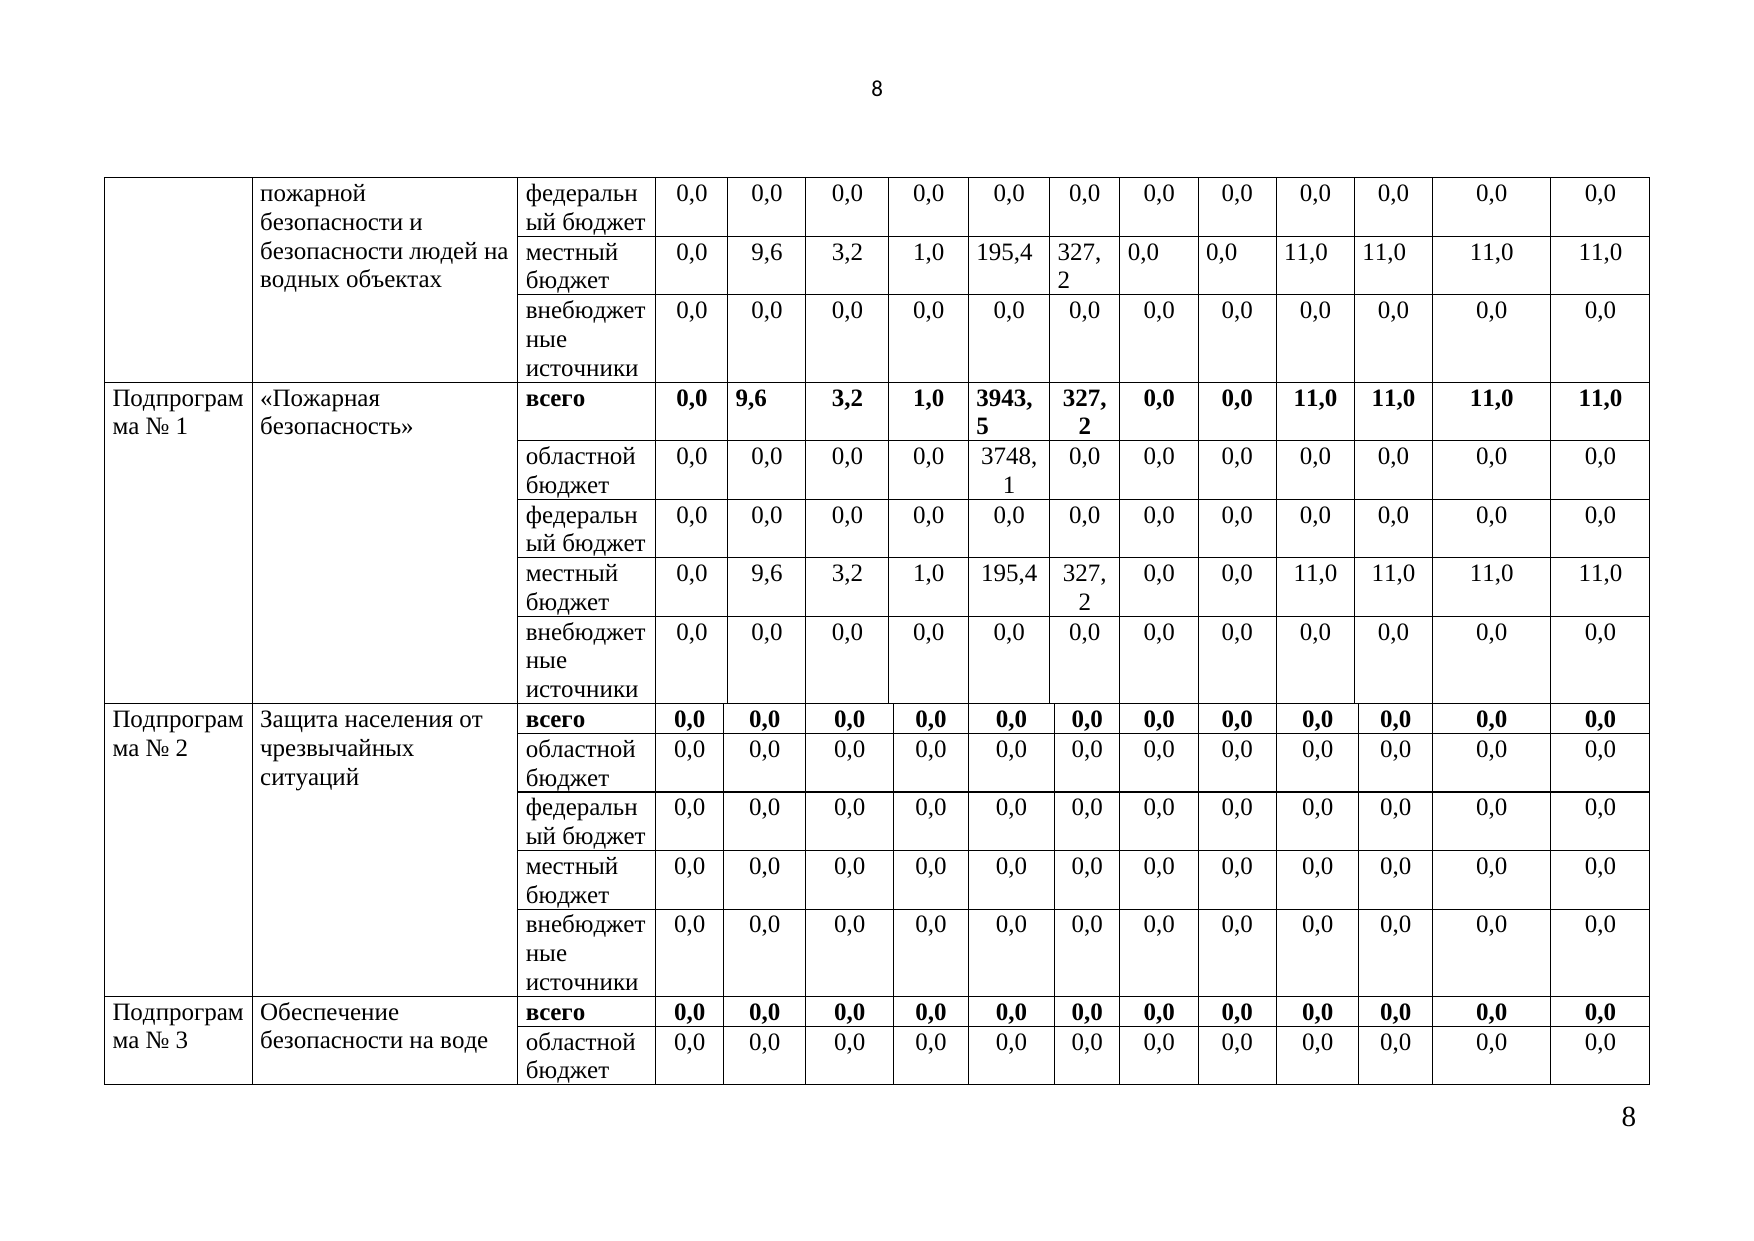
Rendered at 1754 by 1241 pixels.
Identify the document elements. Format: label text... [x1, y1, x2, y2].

table_cell 11,0 [1277, 383, 1354, 440]
table_cell 0,0 [889, 441, 968, 499]
table_cell 0,0 [1199, 851, 1276, 908]
table_cell 0,0 [1359, 704, 1432, 733]
table_cell 0,0 [1277, 178, 1354, 236]
table_cell Подпрограмма № 1 [105, 383, 252, 703]
table_cell 0,0 [806, 441, 888, 499]
table_cell 0,0 [806, 910, 893, 996]
table_cell 0,0 [656, 178, 727, 236]
table_cell 0,0 [1199, 793, 1276, 850]
table_cell 0,0 [656, 295, 727, 382]
table_cell всего [518, 383, 655, 440]
table_cell 0,0 [1199, 178, 1276, 236]
table_cell 3,2 [806, 237, 888, 294]
table_cell 0,0 [1551, 851, 1649, 908]
table_cell 0,0 [1359, 1027, 1432, 1084]
table_cell федеральный бюджет [518, 500, 655, 557]
table_cell 0,0 [806, 178, 888, 236]
table_cell 0,0 [894, 1027, 968, 1084]
table_cell 0,0 [1120, 734, 1198, 791]
table_cell местный бюджет [518, 237, 655, 294]
table_cell 0,0 [1055, 793, 1119, 850]
table_cell 0,0 [889, 178, 968, 236]
table_cell 0,0 [728, 295, 805, 382]
table_cell 0,0 [1055, 734, 1119, 791]
table_cell 0,0 [1551, 617, 1649, 703]
table_cell 0,0 [1199, 997, 1276, 1026]
table_cell 0,0 [656, 997, 723, 1026]
table_cell 327,2 [1050, 237, 1119, 294]
table_cell 0,0 [1120, 851, 1198, 908]
table_cell 0,0 [724, 1027, 805, 1084]
table_cell 0,0 [656, 500, 727, 557]
table_cell 0,0 [969, 704, 1054, 733]
table_cell 0,0 [1277, 441, 1354, 499]
table_cell внебюджетные источники [518, 617, 655, 703]
table_cell 0,0 [894, 704, 968, 733]
table_cell 0,0 [728, 500, 805, 557]
table_cell 11,0 [1355, 237, 1432, 294]
table_cell 0,0 [1277, 851, 1358, 908]
table_cell 195,4 [969, 558, 1049, 616]
table_cell 11,0 [1355, 383, 1432, 440]
table_cell 0,0 [656, 237, 727, 294]
table_cell 0,0 [1433, 441, 1550, 499]
table_cell 0,0 [1433, 734, 1550, 791]
table_cell 0,0 [1277, 617, 1354, 703]
table_cell 0,0 [656, 851, 723, 908]
table_cell 0,0 [889, 295, 968, 382]
table_cell 0,0 [656, 558, 727, 616]
table_cell 0,0 [1120, 178, 1198, 236]
table_cell 0,0 [1433, 704, 1550, 733]
table_cell 0,0 [969, 617, 1049, 703]
table_cell 0,0 [1120, 910, 1198, 996]
table_cell 0,0 [1199, 383, 1276, 440]
table_cell 11,0 [1551, 237, 1649, 294]
table_cell 0,0 [1551, 441, 1649, 499]
table_cell 0,0 [1055, 910, 1119, 996]
table_cell 0,0 [1551, 500, 1649, 557]
table_cell 0,0 [728, 178, 805, 236]
table_cell 0,0 [1277, 910, 1358, 996]
table_cell 0,0 [1355, 178, 1432, 236]
table_cell 0,0 [894, 734, 968, 791]
table_cell 0,0 [724, 734, 805, 791]
table_cell 0,0 [1433, 851, 1550, 908]
table_cell 11,0 [1433, 237, 1550, 294]
table_cell 0,0 [1199, 295, 1276, 382]
table_cell 0,0 [1433, 295, 1550, 382]
table_cell 0,0 [1199, 1027, 1276, 1084]
table_cell 0,0 [1199, 617, 1276, 703]
table_cell Обеспечение безопасности на воде [253, 997, 517, 1084]
table_cell 0,0 [1355, 500, 1432, 557]
table_cell 0,0 [656, 383, 727, 440]
table_cell 0,0 [1433, 910, 1550, 996]
table_cell 0,0 [1120, 383, 1198, 440]
table_cell 0,0 [1120, 237, 1198, 294]
table_cell 11,0 [1277, 237, 1354, 294]
table_cell 0,0 [1120, 793, 1198, 850]
table_cell 0,0 [1199, 500, 1276, 557]
table_cell 0,0 [969, 997, 1054, 1026]
table_cell 0,0 [656, 704, 723, 733]
table_cell 0,0 [1277, 997, 1358, 1026]
table_cell 1,0 [889, 237, 968, 294]
table_cell 0,0 [894, 997, 968, 1026]
table_cell 0,0 [1055, 704, 1119, 733]
table_cell 0,0 [724, 910, 805, 996]
table_cell 0,0 [806, 617, 888, 703]
table_cell 0,0 [1199, 558, 1276, 616]
table_cell 9,6 [728, 237, 805, 294]
table_cell 0,0 [806, 1027, 893, 1084]
table_cell Подпрограмма № 3 [105, 997, 252, 1084]
table_cell 11,0 [1551, 383, 1649, 440]
table_cell 0,0 [1050, 295, 1119, 382]
table_cell 0,0 [806, 704, 893, 733]
table_cell Подпрограмма № 2 [105, 704, 252, 996]
table_cell 0,0 [894, 851, 968, 908]
table_cell 0,0 [1050, 500, 1119, 557]
table_cell внебюджетные источники [518, 295, 655, 382]
table_cell 0,0 [656, 734, 723, 791]
table_cell 327,2 [1050, 383, 1119, 440]
table_cell 0,0 [969, 500, 1049, 557]
table_cell 0,0 [1199, 441, 1276, 499]
table_cell «Пожарная безопасность» [253, 383, 517, 703]
table_cell 0,0 [1359, 793, 1432, 850]
table_cell 0,0 [1433, 793, 1550, 850]
table_cell 0,0 [1120, 441, 1198, 499]
table_cell 0,0 [1199, 910, 1276, 996]
table_cell 0,0 [1551, 178, 1649, 236]
table_cell 0,0 [969, 910, 1054, 996]
table_cell 0,0 [1277, 734, 1358, 791]
table_cell 0,0 [1050, 178, 1119, 236]
table_cell федеральный бюджет [518, 793, 655, 850]
table_cell 0,0 [1433, 178, 1550, 236]
table_cell 0,0 [1050, 441, 1119, 499]
table_cell 0,0 [1120, 500, 1198, 557]
table_cell 0,0 [1277, 500, 1354, 557]
table_cell 0,0 [728, 441, 805, 499]
table_cell 0,0 [1120, 704, 1198, 733]
table_cell внебюджетные источники [518, 910, 655, 996]
table_cell 3,2 [806, 558, 888, 616]
table_cell 0,0 [1120, 295, 1198, 382]
table_cell 0,0 [1359, 997, 1432, 1026]
table_cell местный бюджет [518, 558, 655, 616]
table_cell 0,0 [1120, 1027, 1198, 1084]
table_cell 0,0 [1055, 1027, 1119, 1084]
table_cell 0,0 [1551, 734, 1649, 791]
table_cell 0,0 [1120, 997, 1198, 1026]
table_cell 0,0 [1199, 704, 1276, 733]
table_cell 0,0 [806, 997, 893, 1026]
table_cell Защита населения от чрезвычайных ситуаций [253, 704, 517, 996]
table_cell 0,0 [1199, 734, 1276, 791]
table_cell 0,0 [724, 851, 805, 908]
table_cell всего [518, 997, 655, 1026]
table_cell 0,0 [969, 295, 1049, 382]
table_cell 0,0 [889, 617, 968, 703]
table_cell 11,0 [1355, 558, 1432, 616]
table_cell 0,0 [1551, 1027, 1649, 1084]
table_cell 0,0 [806, 793, 893, 850]
table_cell федеральный бюджет [518, 178, 655, 236]
table_cell 0,0 [969, 851, 1054, 908]
table_cell 0,0 [1277, 1027, 1358, 1084]
table_cell 9,6 [728, 383, 805, 440]
table_cell 1,0 [889, 558, 968, 616]
table_cell 0,0 [1551, 793, 1649, 850]
table_cell 0,0 [806, 295, 888, 382]
table_cell 0,0 [1120, 558, 1198, 616]
table_cell 11,0 [1433, 558, 1550, 616]
table_cell 195,4 [969, 237, 1049, 294]
table_cell 0,0 [1277, 295, 1354, 382]
table_cell 11,0 [1551, 558, 1649, 616]
table_cell 0,0 [1055, 851, 1119, 908]
table_cell 0,0 [1433, 617, 1550, 703]
table_cell 0,0 [1277, 704, 1358, 733]
table_cell 0,0 [806, 500, 888, 557]
table_cell всего [518, 704, 655, 733]
table_cell 0,0 [889, 500, 968, 557]
table_cell 11,0 [1433, 383, 1550, 440]
table_cell 0,0 [1050, 617, 1119, 703]
table_cell 0,0 [1433, 1027, 1550, 1084]
table_cell областной бюджет [518, 1027, 655, 1084]
table_cell 0,0 [1433, 997, 1550, 1026]
table_cell 3943,5 [969, 383, 1049, 440]
table_cell 327,2 [1050, 558, 1119, 616]
table_cell 0,0 [806, 851, 893, 908]
table_cell 9,6 [728, 558, 805, 616]
table_cell 0,0 [1551, 295, 1649, 382]
table_cell 0,0 [969, 178, 1049, 236]
table_cell 0,0 [1551, 997, 1649, 1026]
table_cell 1,0 [889, 383, 968, 440]
table_cell областной бюджет [518, 441, 655, 499]
table_cell 0,0 [656, 617, 727, 703]
table_cell 0,0 [656, 793, 723, 850]
table_cell 0,0 [1551, 910, 1649, 996]
table_cell 3748,1 [969, 441, 1049, 499]
table_cell областной бюджет [518, 734, 655, 791]
table_cell 0,0 [1551, 704, 1649, 733]
table_cell 0,0 [969, 734, 1054, 791]
table_cell местный бюджет [518, 851, 655, 908]
table_cell 0,0 [728, 617, 805, 703]
table_cell 0,0 [656, 441, 727, 499]
table_cell 0,0 [806, 734, 893, 791]
table_cell 0,0 [969, 793, 1054, 850]
table_cell 0,0 [1355, 617, 1432, 703]
table_cell 0,0 [1355, 441, 1432, 499]
table_cell 0,0 [1277, 793, 1358, 850]
table_cell 11,0 [1277, 558, 1354, 616]
table_cell 0,0 [1120, 617, 1198, 703]
table_cell 0,0 [1199, 237, 1276, 294]
table_cell 0,0 [894, 793, 968, 850]
table_cell 0,0 [724, 793, 805, 850]
table_cell 0,0 [1359, 851, 1432, 908]
table_cell 0,0 [1355, 295, 1432, 382]
table_cell 0,0 [724, 704, 805, 733]
table_cell 3,2 [806, 383, 888, 440]
table_cell 0,0 [656, 1027, 723, 1084]
table_cell 0,0 [969, 1027, 1054, 1084]
table_cell 0,0 [1359, 734, 1432, 791]
table_cell 0,0 [1055, 997, 1119, 1026]
table_cell 0,0 [724, 997, 805, 1026]
table_cell 0,0 [1433, 500, 1550, 557]
table_cell 0,0 [894, 910, 968, 996]
table_cell 0,0 [1359, 910, 1432, 996]
table_cell 0,0 [656, 910, 723, 996]
